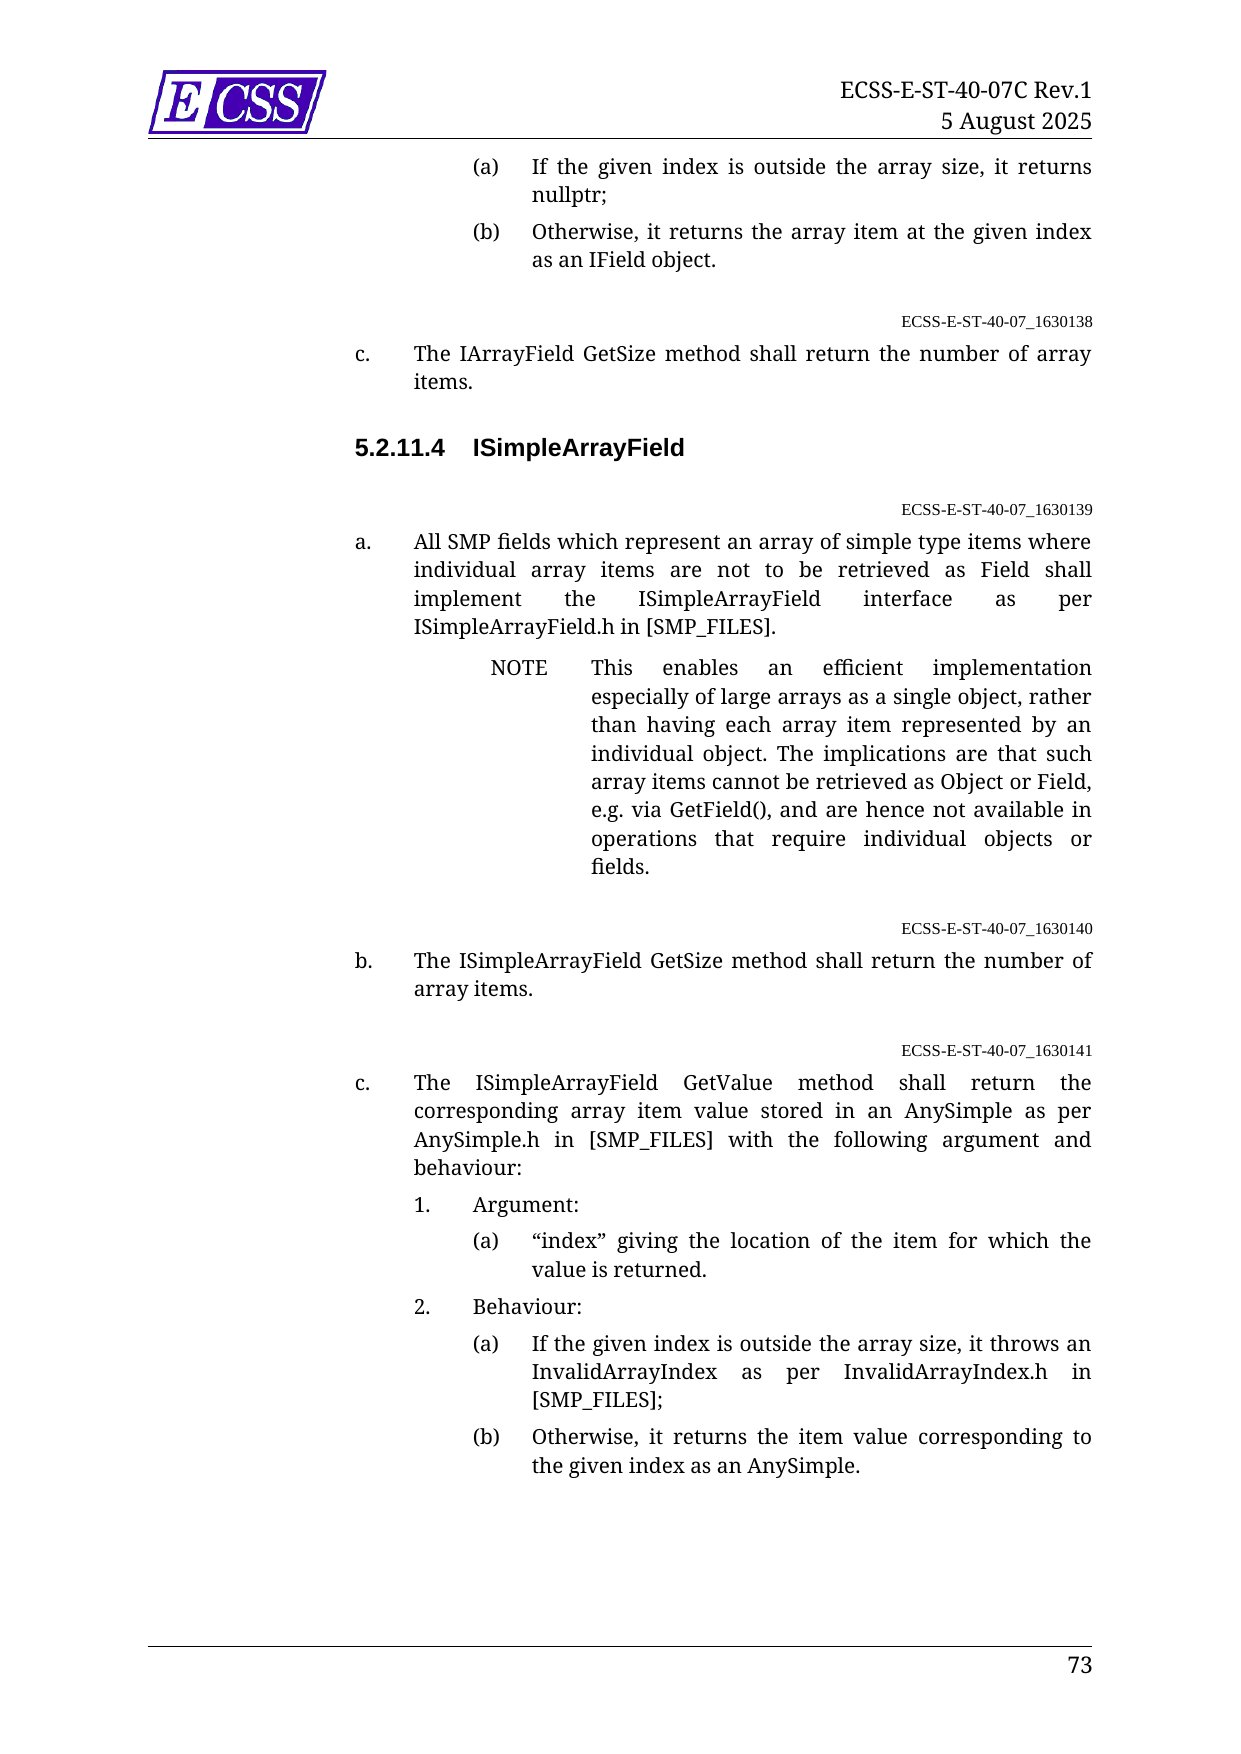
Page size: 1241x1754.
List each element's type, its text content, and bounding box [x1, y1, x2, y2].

text If the given index is outside the array size, it throws an InvalidArrayIndex as per InvalidArrayIndex.h in [SMP_FILES]; [473, 1329, 1092, 1414]
text The ISimpleArrayField GetSize method shall return the number of array items. [354, 946, 1092, 1003]
text If the given index is outside the array size, it returns nullptr; [473, 152, 1092, 209]
text Otherwise, it returns the item value corresponding to the given index as an AnySimple. [473, 1422, 1092, 1479]
text ECSS-E-ST-40-07_1630138 [148, 312, 1092, 331]
text ECSS-E-ST-40-07_1630140 [148, 918, 1092, 938]
text The ISimpleArrayField GetValue method shall return the corresponding array item value stored in an AnySimple as per AnySimple.h in [SMP_FILES] with the following argument and behaviour: [354, 1068, 1092, 1182]
text Argument: [413, 1190, 1092, 1218]
text All SMP fields which represent an array of simple type items where individual array items are not to be retrieved as Field shall implement the ISimpleArrayField interface as per ISimpleArrayField.h in [SMP_FILES]. [354, 527, 1092, 641]
text The IArrayField GetSize method shall return the number of array items. [354, 339, 1092, 396]
text ECSS-E-ST-40-07_1630139 [148, 500, 1092, 519]
picture [148, 70, 327, 134]
text Otherwise, it returns the array item at the given index as an IField object. [473, 217, 1092, 274]
text Behaviour: [413, 1292, 1092, 1320]
text “index” giving the location of the item for which the value is returned. [473, 1227, 1092, 1283]
subtitle ISimpleArrayField [354, 433, 1092, 462]
text ECSS-E-ST-40-07_1630141 [148, 1040, 1092, 1059]
text This enables an efficient implementation especially of large arrays as a single object, rather than having each array item represented by an individual object. The implications are that such array items cannot be retrieved as Object or Field, e.g. via GetField(), and are hence not available in operations that require individual objects or fields. [490, 653, 1092, 881]
